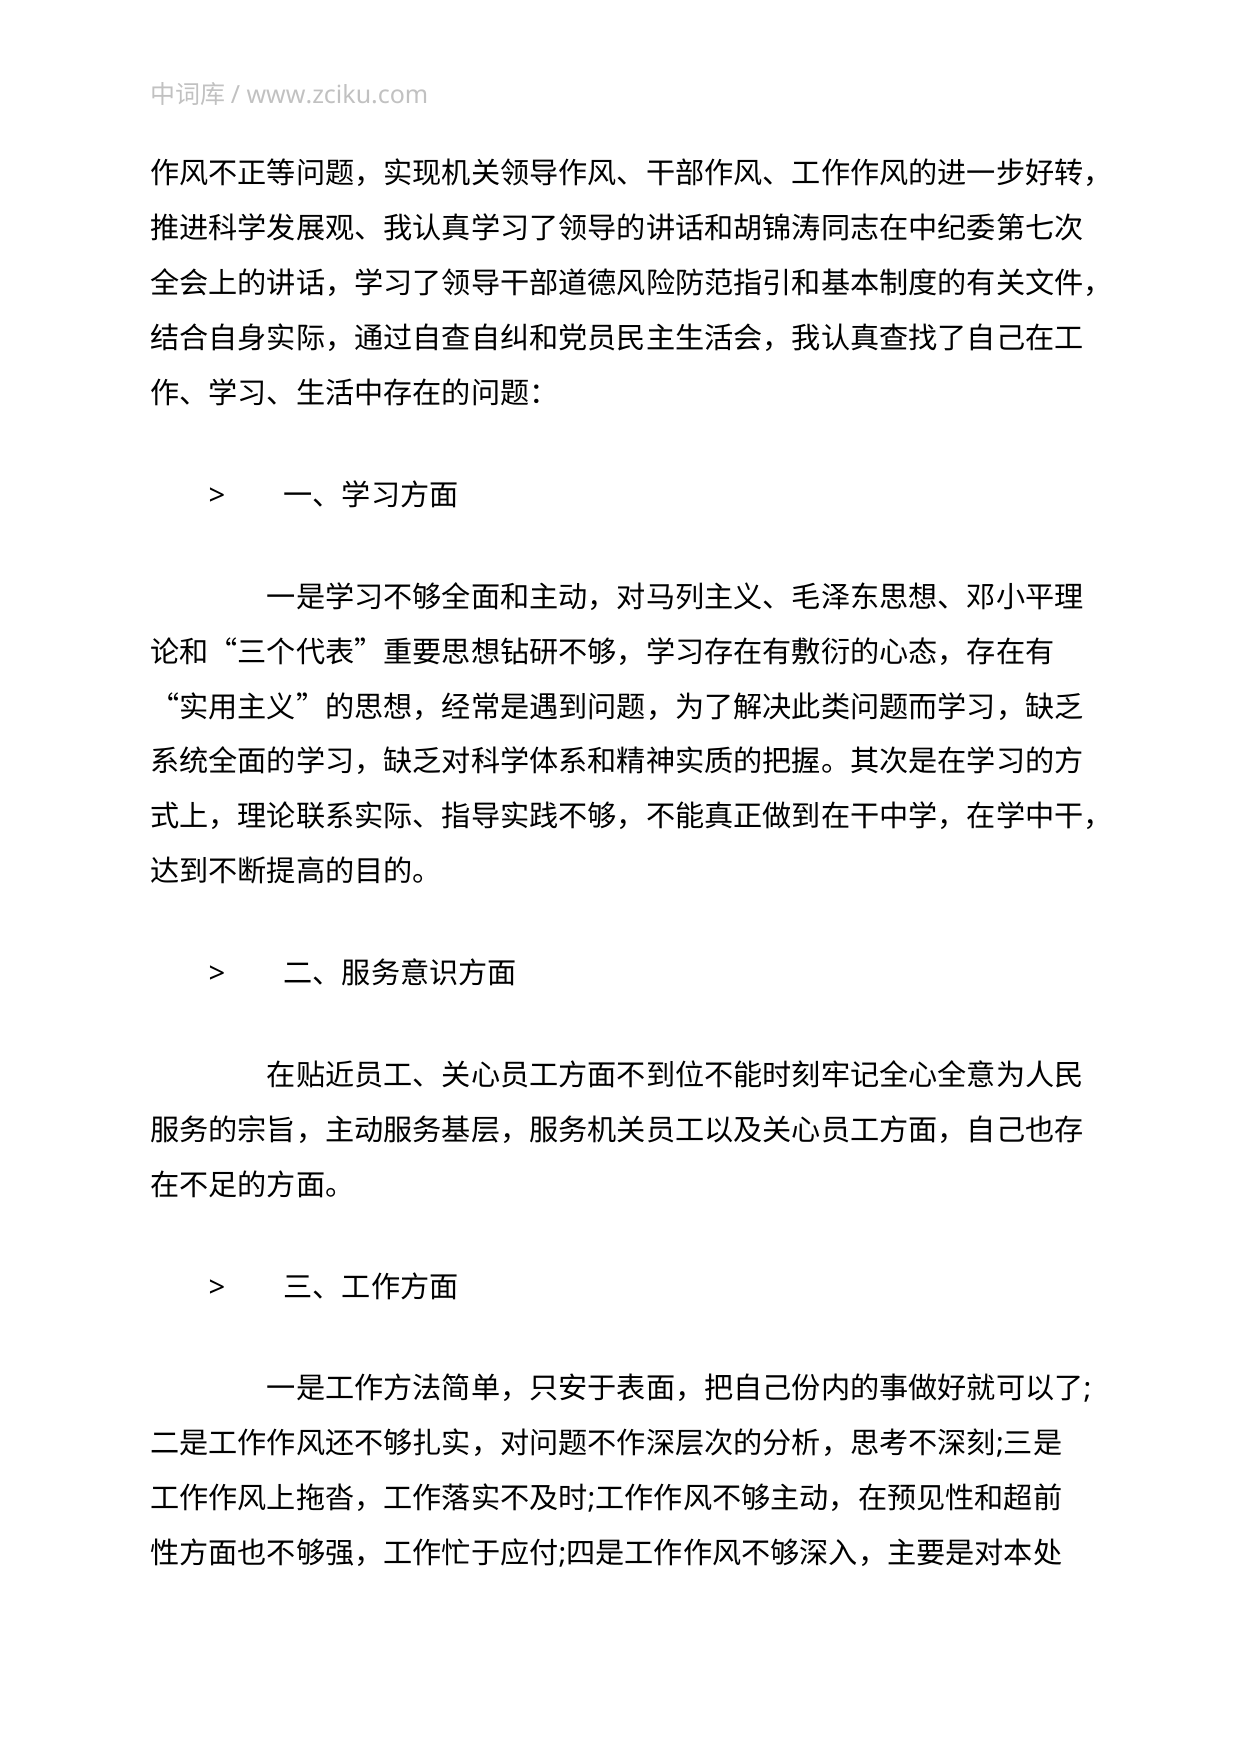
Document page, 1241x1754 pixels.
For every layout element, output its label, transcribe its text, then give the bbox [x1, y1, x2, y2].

text 一是学习不够全面和主动，对马列主义、毛泽东思想、邓小平理论和“三个代表”重要思想钻研不够，学习存在有敷衍的心态，存在有“实用主义”的思想，经常是遇到问题，为了解决此类问题而学习，缺乏系统全面的学习，缺乏对科学体系和精神实质的把握。其次是在学习的方式上，理论联系实际、指导实践不够，不能真正做到在干中学，在学中干，达到不断提高的目的。 [150, 573, 1090, 890]
text > 三、工作方面 [150, 1263, 1090, 1306]
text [150, 1365, 1090, 1572]
text > 一、学习方面 [150, 471, 1090, 514]
text 在贴近员工、关心员工方面不到位不能时刻牢记全心全意为人民服务的宗旨，主动服务基层，服务机关员工以及关心员工方面，自己也存在不足的方面。 [150, 1052, 1090, 1204]
text > 二、服务意识方面 [150, 949, 1090, 992]
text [150, 150, 1090, 412]
